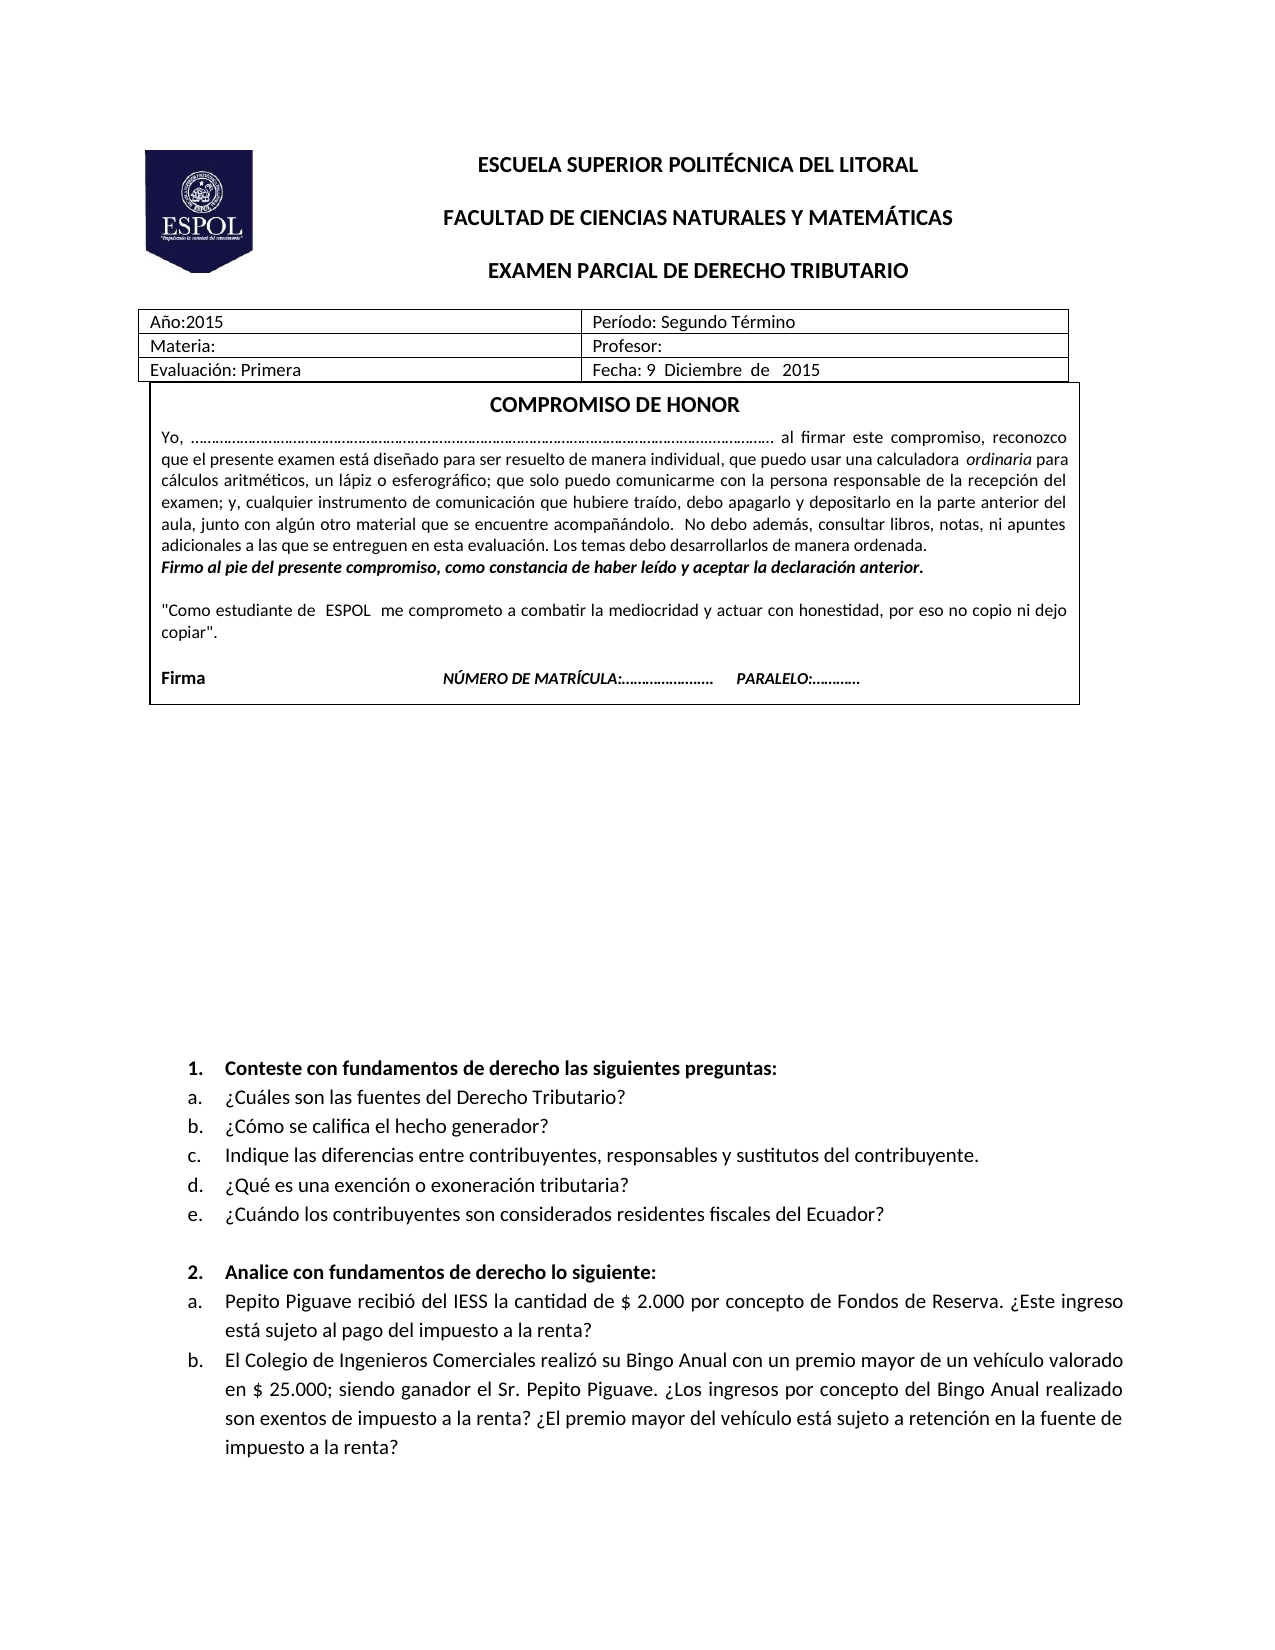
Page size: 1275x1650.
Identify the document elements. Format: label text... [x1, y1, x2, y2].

list ¿Cuáles son las fuentes del Derecho Tributario? [187, 1084, 1125, 1110]
picture [143, 150, 253, 272]
list Conteste con fundamentos de derecho las siguientes preguntas: [187, 1055, 1125, 1081]
table_cell Profesor: [582, 334, 1068, 357]
list Indique las diferencias entre contribuyentes, responsables y sustitutos del contribuyente. [187, 1143, 1125, 1168]
table_header Año:2015 [139, 310, 581, 333]
list Analice con fundamentos de derecho lo siguiente: [187, 1259, 1125, 1285]
table_header Período: Segundo Término [582, 310, 1068, 333]
table_cell Evaluación: Primera [139, 358, 581, 381]
text ESCUELA SUPERIOR POLITÉCNICA DEL LITORAL [253, 150, 1125, 178]
text FACULTAD DE CIENCIAS NATURALES Y MATEMÁTICAS [253, 203, 1125, 231]
table_cell Fecha: 9 Diciembre de 2015 [582, 358, 1068, 381]
table_header COMPROMISO DE HONOR Yo, ………………………………………………………………………………………………………………..…………… al firmar este compromiso, reconozco que el presente examen está diseñado para ser resuelto de manera individual, que puedo usar una calculadora ordinaria para cálculos aritméticos, un lápiz o esferográfico; que solo puedo comunicarme con la persona responsable de la recepción del examen; y, cualquier instrumento de comunicación que hubiere traído, debo apagarlo y depositarlo en la parte anterior del aula, junto con algún otro material que se encuentre acompañándolo. No debo además, consultar libros, notas, ni apuntes adicionales a las que se entreguen en esta evaluación. Los temas debo desarrollarlos de manera ordenada. Firmo al pie del presente compromiso, como constancia de haber leído y aceptar la declaración anterior. "Como estudiante de ESPOL me comprometo a combatir la mediocridad y actuar con honestidad, por eso no copio ni dejo copiar". Firma NÚMERO DE MATRÍCULA:……………….…. PARALELO:………… [151, 383, 1079, 704]
list ¿Qué es una exención o exoneración tributaria? [187, 1172, 1125, 1197]
table_cell Materia: [139, 334, 581, 357]
text EXAMEN PARCIAL DE DERECHO TRIBUTARIO [150, 256, 1125, 284]
list ¿Cuándo los contribuyentes son considerados residentes fiscales del Ecuador? [187, 1201, 1125, 1226]
list Pepito Piguave recibió del IESS la cantidad de $ 2.000 por concepto de Fondos de Reserva. ¿Este ingreso está sujeto al pago del impuesto a la renta? [187, 1288, 1125, 1343]
list El Colegio de Ingenieros Comerciales realizó su Bingo Anual con un premio mayor de un vehículo valorado en $ 25.000; siendo ganador el Sr. Pepito Piguave. ¿Los ingresos por concepto del Bingo Anual realizado son exentos de impuesto a la renta? ¿El premio mayor del vehículo está sujeto a retención en la fuente de impuesto a la renta? [187, 1347, 1125, 1460]
list ¿Cómo se califica el hecho generador? [187, 1113, 1125, 1139]
